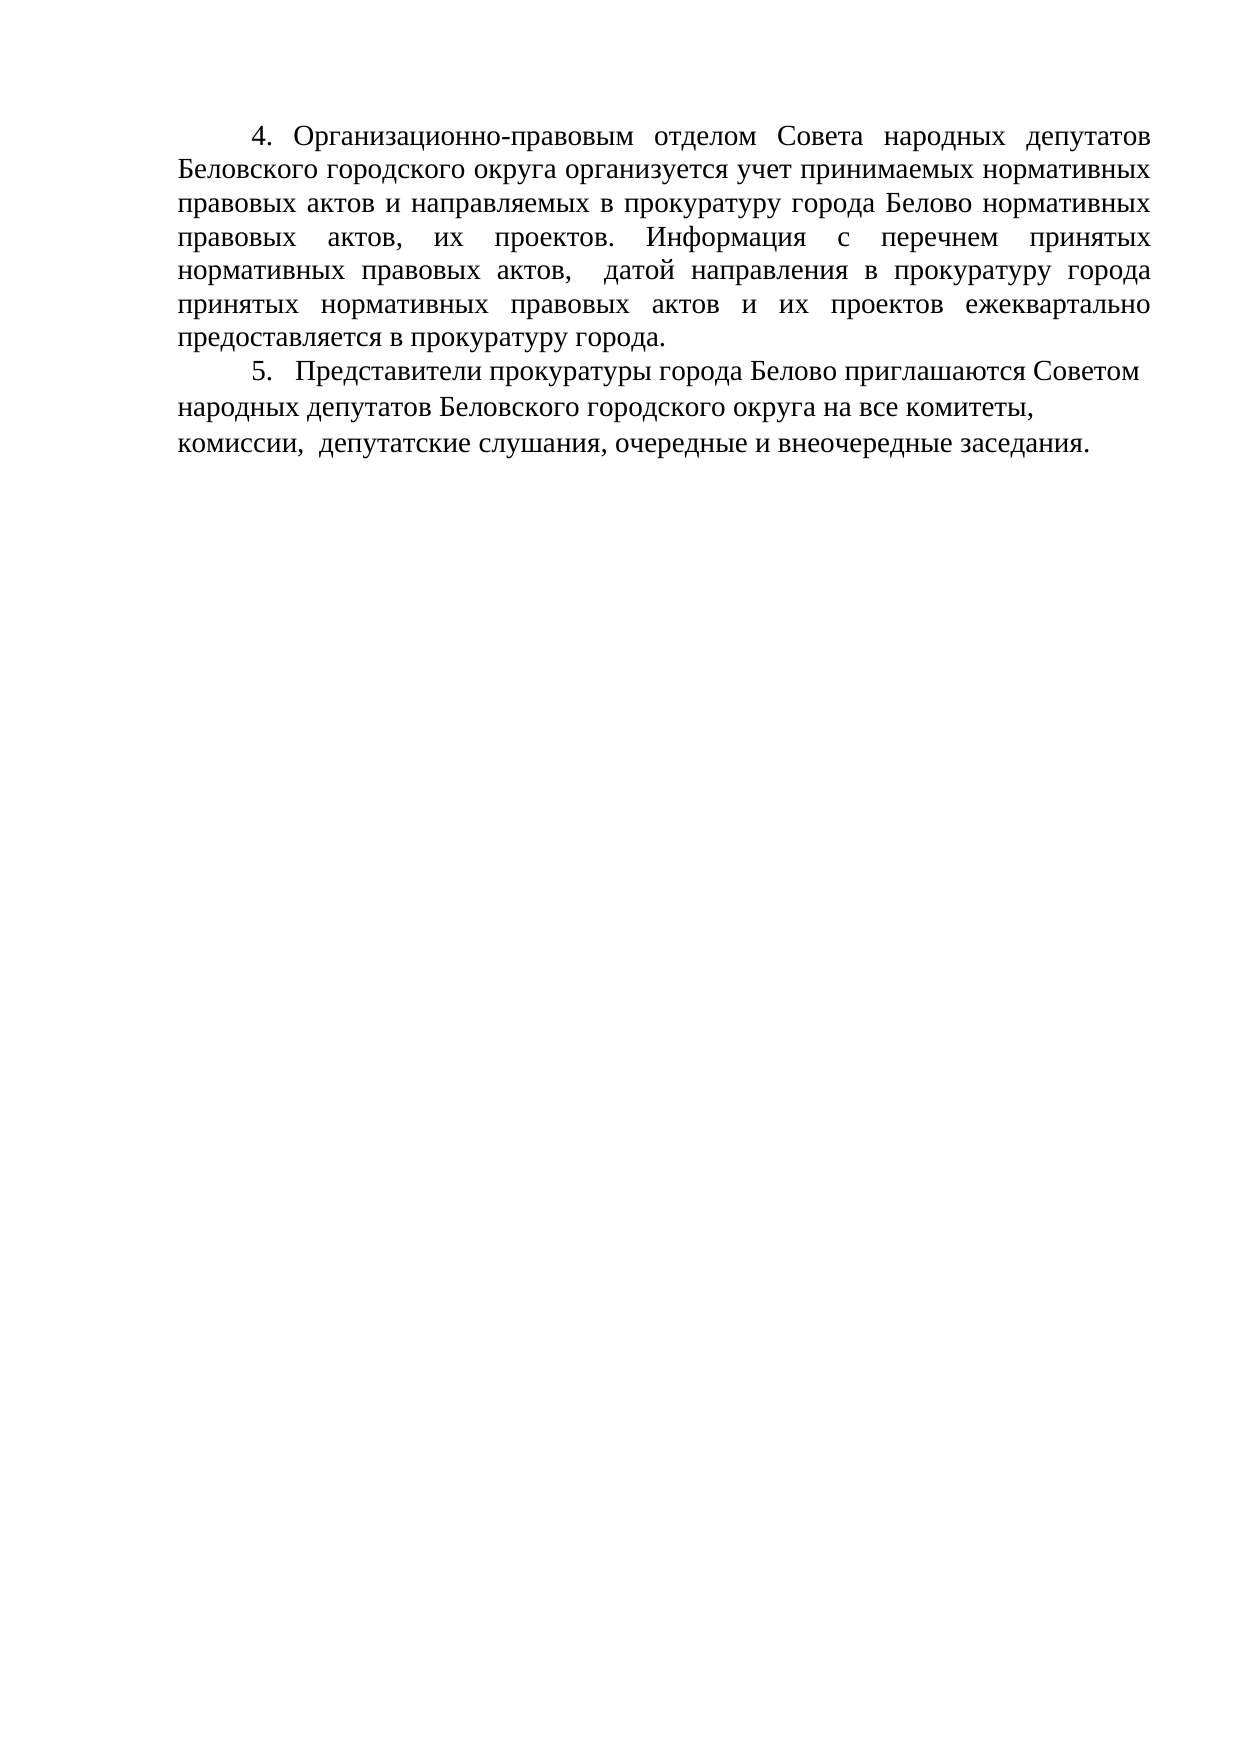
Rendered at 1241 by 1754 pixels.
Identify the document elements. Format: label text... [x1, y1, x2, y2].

text 4. Организационно-правовым отделом Совета народных депутатов Беловского городского округа организуется учет принимаемых нормативных правовых актов и направляемых в прокуратуру города Белово нормативных правовых актов, их проектов. Информация с перечнем принятых нормативных правовых актов, датой направления в прокуратуру города принятых нормативных правовых актов и их проектов ежеквартально предоставляется в прокуратуру города. [177, 118, 1152, 353]
text 5. Представители прокуратуры города Белово приглашаются Советом народных депутатов Беловского городского округа на все комитеты, комиссии, депутатские слушания, очередные и внеочередные заседания. [177, 353, 1152, 459]
